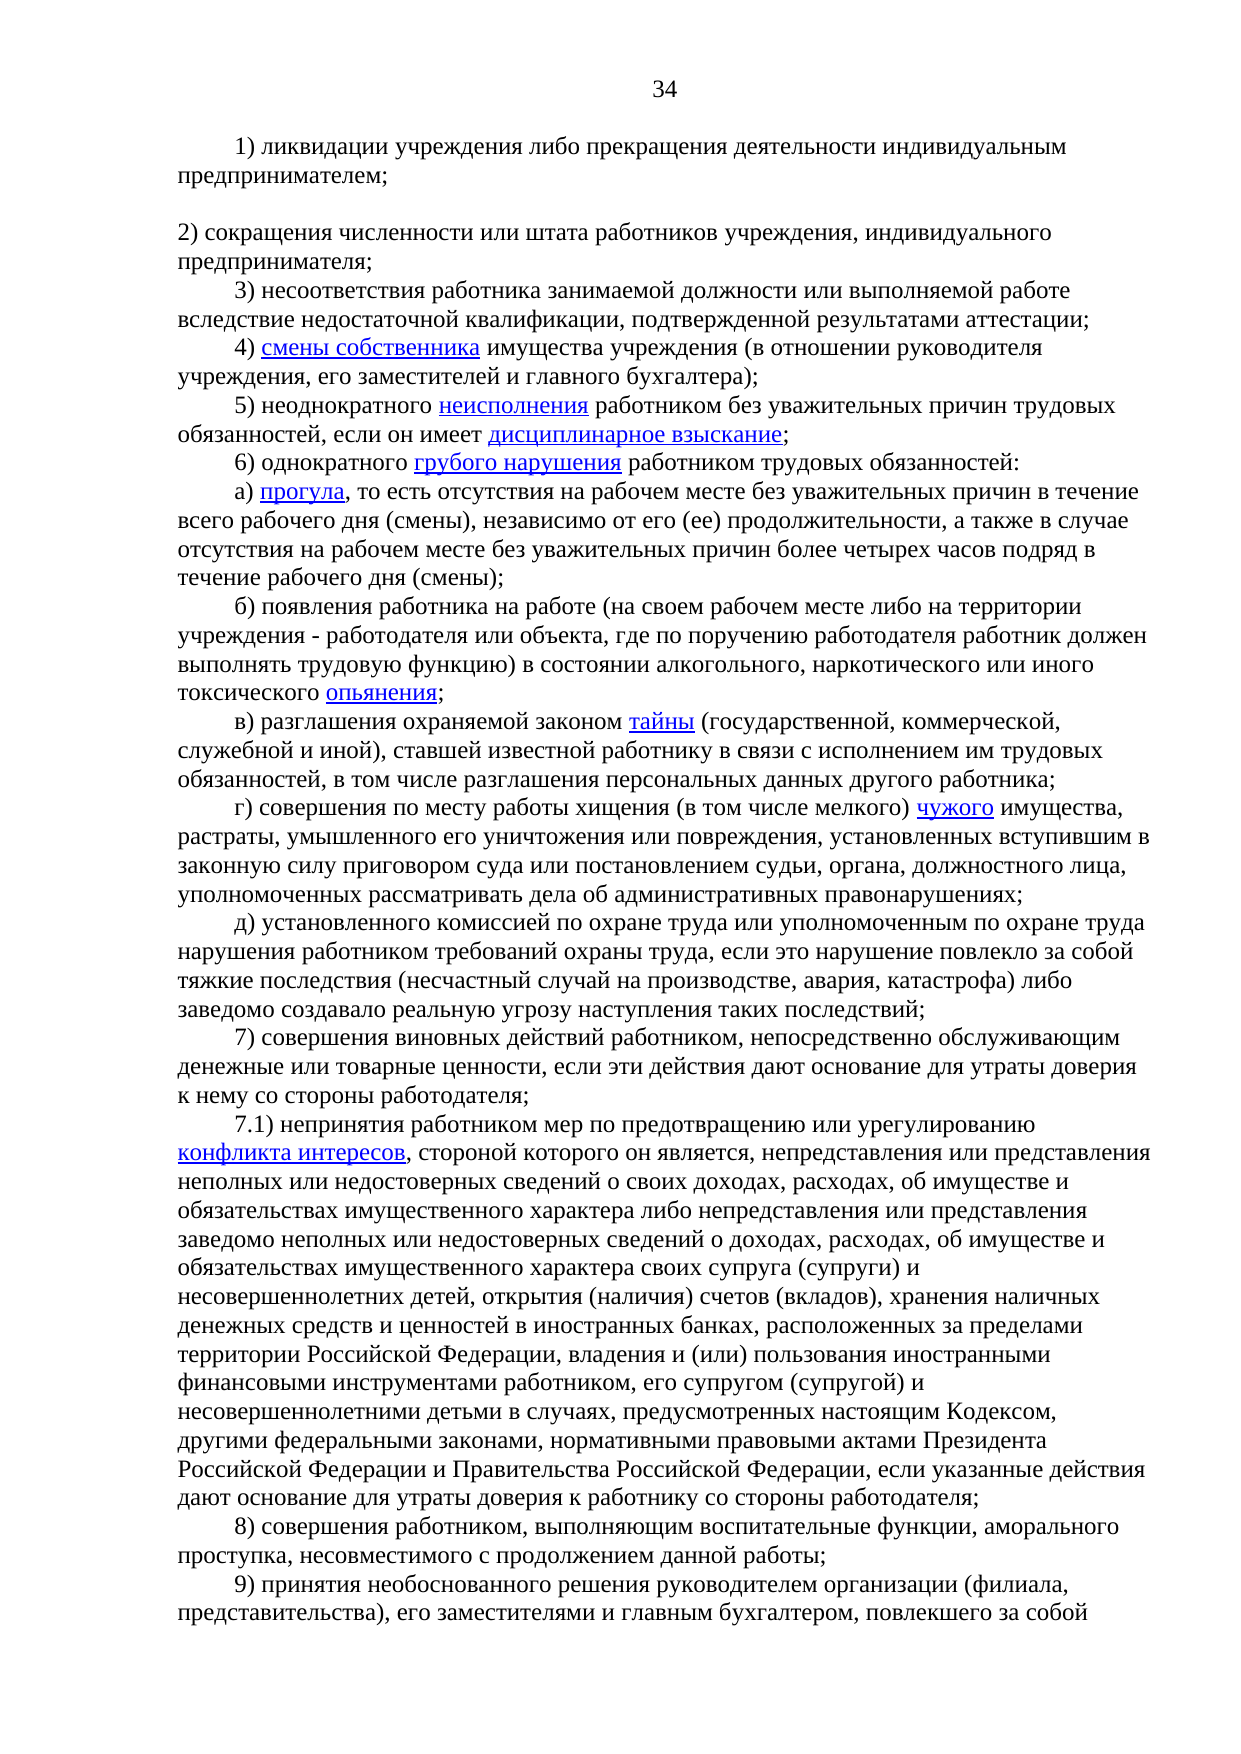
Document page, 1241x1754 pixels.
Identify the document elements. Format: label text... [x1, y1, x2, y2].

text 1) ликвидации учреждения либо прекращения деятельности индивидуальным предпринимателем; [177, 131, 1152, 189]
text 7.1) непринятия работником мер по предотвращению или урегулированию конфликта интересов, стороной которого он является, непредставления или представления неполных или недостоверных сведений о своих доходах, расходах, об имуществе и обязательствах имущественного характера либо непредставления или представления заведомо неполных или недостоверных сведений о доходах, расходах, об имуществе и обязательствах имущественного характера своих супруга (супруги) и несовершеннолетних детей, открытия (наличия) счетов (вкладов), хранения наличных денежных средств и ценностей в иностранных банках, расположенных за пределами территории Российской Федерации, владения и (или) пользования иностранными финансовыми инструментами работником, его супругом (супругой) и несовершеннолетними детьми в случаях, предусмотренных настоящим Кодексом, другими федеральными законами, нормативными правовыми актами Президента Российской Федерации и Правительства Российской Федерации, если указанные действия дают основание для утраты доверия к работнику со стороны работодателя; [177, 1109, 1152, 1511]
text г) совершения по месту работы хищения (в том числе мелкого) чужого имущества, растраты, умышленного его уничтожения или повреждения, установленных вступившим в законную силу приговором суда или постановлением судьи, органа, должностного лица, уполномоченных рассматривать дела об административных правонарушениях; [177, 792, 1152, 907]
text б) появления работника на работе (на своем рабочем месте либо на территории учреждения - работодателя или объекта, где по поручению работодателя работник должен выполнять трудовую функцию) в состоянии алкогольного, наркотического или иного токсического опьянения; [177, 591, 1152, 706]
text в) разглашения охраняемой законом тайны (государственной, коммерческой, служебной и иной), ставшей известной работнику в связи с исполнением им трудовых обязанностей, в том числе разглашения персональных данных другого работника; [177, 706, 1152, 792]
text д) установленного комиссией по охране труда или уполномоченным по охране труда нарушения работником требований охраны труда, если это нарушение повлекло за собой тяжкие последствия (несчастный случай на производстве, авария, катастрофа) либо заведомо создавало реальную угрозу наступления таких последствий; [177, 907, 1152, 1022]
text 6) однократного грубого нарушения работником трудовых обязанностей: [177, 447, 1152, 476]
text 8) совершения работником, выполняющим воспитательные функции, аморального проступка, несовместимого с продолжением данной работы; [177, 1511, 1152, 1569]
text 3) несоответствия работника занимаемой должности или выполняемой работе вследствие недостаточной квалификации, подтвержденной результатами аттестации; [177, 275, 1152, 332]
text 5) неоднократного неисполнения работником без уважительных причин трудовых обязанностей, если он имеет дисциплинарное взыскание; [177, 390, 1152, 447]
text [177, 1569, 1152, 1626]
text а) прогула, то есть отсутствия на рабочем месте без уважительных причин в течение всего рабочего дня (смены), независимо от его (ее) продолжительности, а также в случае отсутствия на рабочем месте без уважительных причин более четырех часов подряд в течение рабочего дня (смены); [177, 476, 1152, 591]
text 7) совершения виновных действий работником, непосредственно обслуживающим денежные или товарные ценности, если эти действия дают основание для утраты доверия к нему со стороны работодателя; [177, 1022, 1152, 1109]
text 4) смены собственника имущества учреждения (в отношении руководителя учреждения, его заместителей и главного бухгалтера); [177, 332, 1152, 390]
text 2) сокращения численности или штата работников учреждения, индивидуального предпринимателя; [177, 217, 1152, 275]
